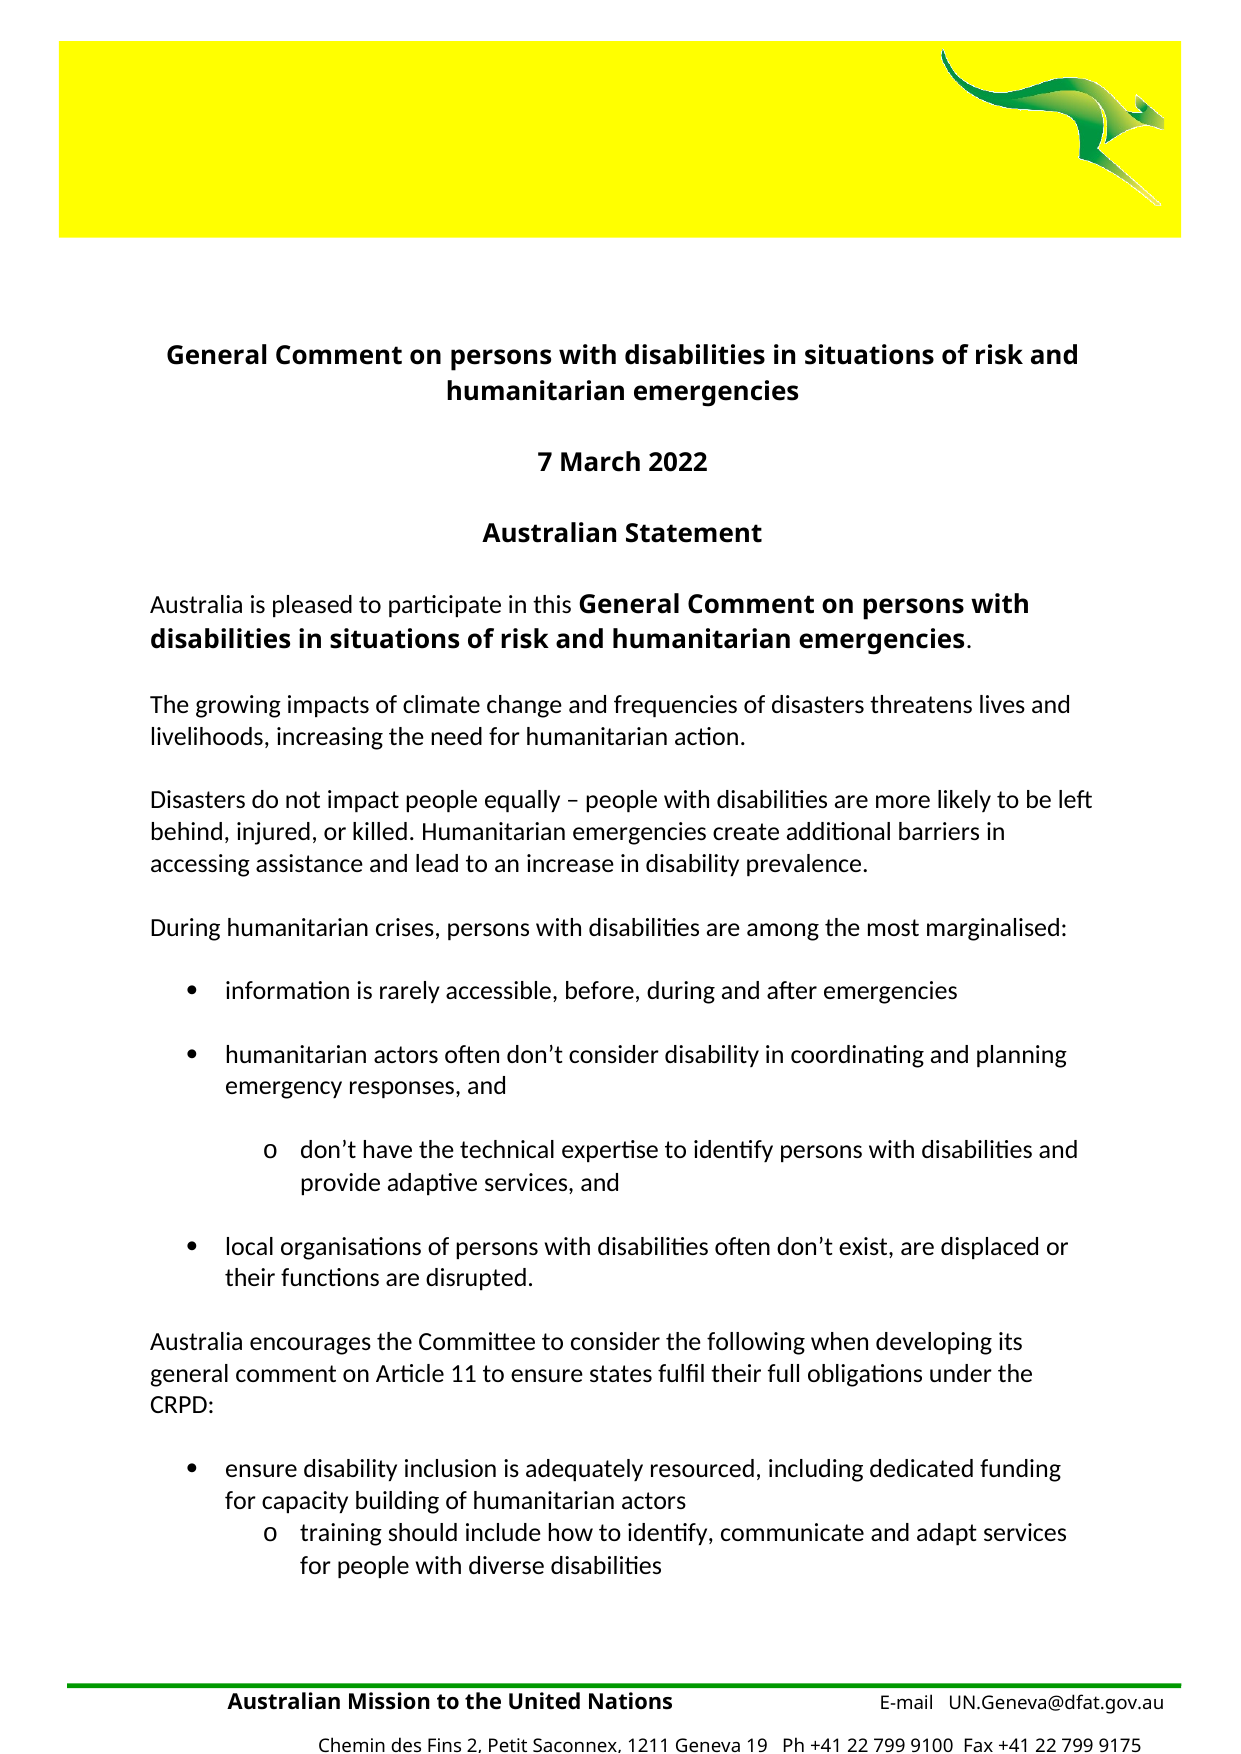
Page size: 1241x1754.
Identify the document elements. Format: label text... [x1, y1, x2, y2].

text 7 March 2022 [150, 443, 1095, 479]
text Australia encourages the Committee to consider the following when developing its general comment on Article 11 to ensure states fulfil their full obligations under the CRPD: [150, 1325, 1095, 1420]
text The growing impacts of climate change and frequencies of disasters threatens lives and livelihoods, increasing the need for humanitarian action. [150, 688, 1095, 752]
list humanitarian actors often don’t consider disability in coordinating and planning emergency responses, and [187, 1038, 1095, 1101]
text Disasters do not impact people equally – people with disabilities are more likely to be left behind, injured, or killed. Humanitarian emergencies create additional barriers in accessing assistance and lead to an increase in disability prevalence. [150, 783, 1095, 879]
list information is rarely accessible, before, during and after emergencies [187, 974, 1095, 1006]
list ensure disability inclusion is adequately resourced, including dedicated funding for capacity building of humanitarian actors [187, 1452, 1095, 1516]
text Australia is pleased to participate in this General Comment on persons with disabilities in situations of risk and humanitarian emergencies. [150, 585, 1095, 656]
list local organisations of persons with disabilities often don’t exist, are displaced or their functions are disrupted. [187, 1230, 1095, 1293]
list training should include how to identify, communicate and adapt services for people with diverse disabilities [262, 1516, 1095, 1581]
text Australian Statement [150, 514, 1095, 550]
picture [932, 48, 1164, 211]
text During humanitarian crises, persons with disabilities are among the most marginalised: [150, 911, 1095, 942]
text General Comment on persons with disabilities in situations of risk and humanitarian emergencies [150, 337, 1095, 408]
list don’t have the technical expertise to identify persons with disabilities and provide adaptive services, and [262, 1133, 1095, 1198]
